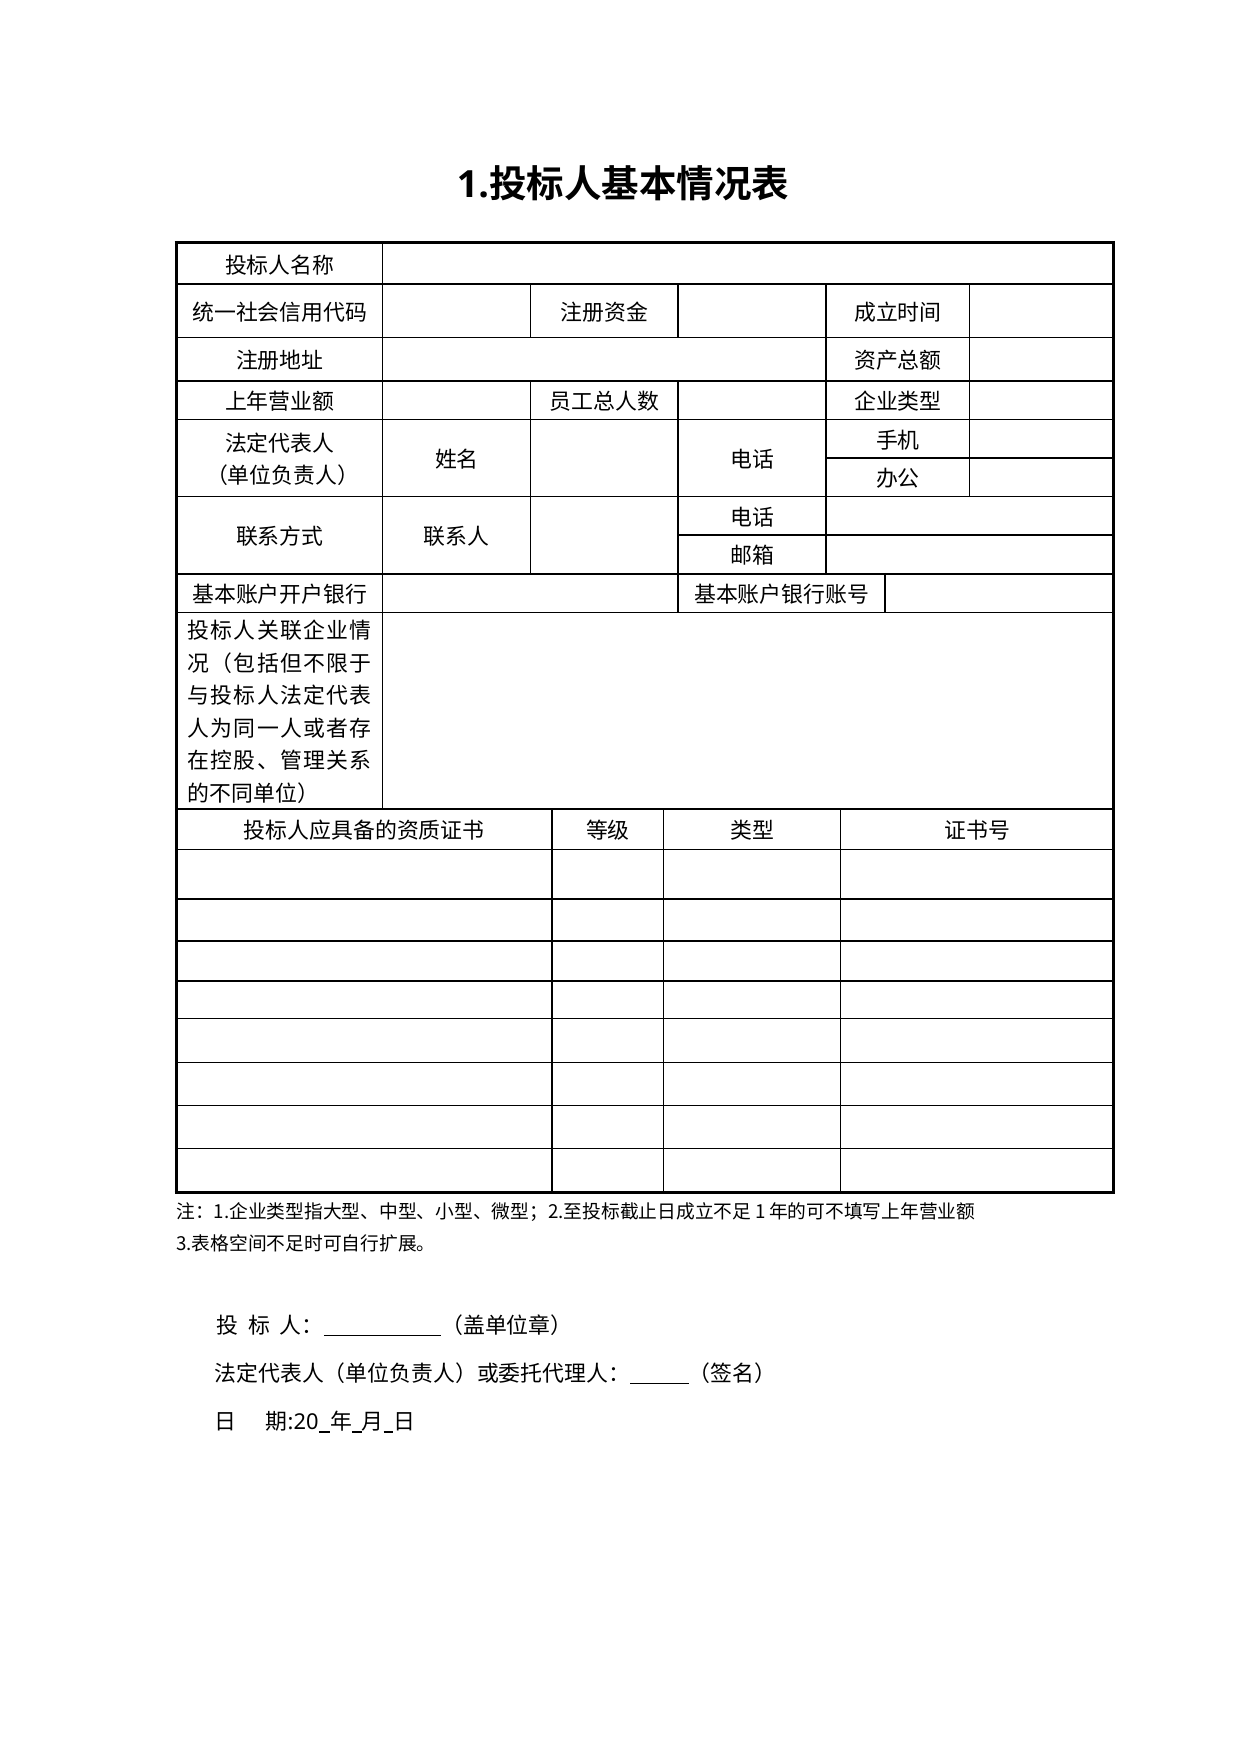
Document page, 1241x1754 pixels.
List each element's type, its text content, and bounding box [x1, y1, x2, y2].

table_cell [664, 982, 840, 1018]
table_cell [827, 497, 1112, 534]
table_cell [553, 1019, 663, 1061]
table_cell [970, 338, 1112, 380]
table_cell [178, 850, 551, 898]
table_cell 电话 [679, 420, 825, 496]
table_cell [841, 850, 1112, 898]
table_cell [970, 285, 1112, 336]
table_header [383, 244, 1112, 283]
table_cell 企业类型 [827, 382, 969, 419]
table_cell 姓名 [383, 420, 530, 496]
table_cell [970, 420, 1112, 457]
table_cell [383, 613, 1112, 808]
table_cell [178, 1106, 551, 1148]
table_cell 基本账户开户银行 [178, 575, 382, 611]
table_cell 上年营业额 [178, 382, 382, 419]
table_cell [886, 575, 1112, 611]
table_cell 投标人应具备的资质证书 [178, 810, 551, 849]
table_cell 注册地址 [178, 338, 382, 380]
table_cell [841, 982, 1112, 1018]
table_cell [970, 459, 1112, 496]
table_cell 类型 [664, 810, 840, 849]
table_cell [664, 1019, 840, 1061]
table_cell 邮箱 [679, 536, 825, 573]
table_cell [841, 1019, 1112, 1061]
text 投 标 人： （盖单位章） [176, 1308, 1069, 1339]
text 3.表格空间不足时可自行扩展。 [176, 1226, 1069, 1259]
table_cell [178, 982, 551, 1018]
table_cell [664, 1106, 840, 1148]
table_cell [553, 982, 663, 1018]
table_cell 统一社会信用代码 [178, 285, 382, 336]
text 日 期:20 年 月 日 [176, 1403, 1069, 1436]
table_cell [178, 1019, 551, 1061]
table_cell [664, 850, 840, 898]
table_cell [553, 850, 663, 898]
table_cell [178, 900, 551, 940]
table_cell [827, 536, 1112, 573]
table_cell 联系人 [383, 497, 530, 573]
table_cell 成立时间 [827, 285, 969, 336]
table_cell [531, 497, 677, 573]
table_cell [679, 382, 825, 419]
table_cell [553, 1063, 663, 1104]
table_cell [664, 942, 840, 980]
table_cell [664, 1063, 840, 1104]
table_cell [178, 1149, 551, 1191]
text 1.投标人基本情况表 [176, 149, 1069, 214]
text 注：1.企业类型指大型、中型、小型、微型；2.至投标截止日成立不足1年的可不填写上年营业额 [176, 1194, 1069, 1226]
table_cell [664, 1149, 840, 1191]
table_cell [841, 1149, 1112, 1191]
table_cell [178, 1063, 551, 1104]
table_cell [383, 338, 825, 380]
table_cell 基本账户银行账号 [679, 575, 884, 611]
table_cell 法定代表人 （单位负责人） [178, 420, 382, 496]
table_cell 资产总额 [827, 338, 969, 380]
table_cell [553, 900, 663, 940]
table_cell [383, 575, 677, 611]
table_cell [553, 1149, 663, 1191]
table_cell [841, 1106, 1112, 1148]
table_cell [679, 285, 825, 336]
table_cell [841, 942, 1112, 980]
table_cell 注册资金 [531, 285, 677, 336]
table_cell [664, 900, 840, 940]
table_cell 电话 [679, 497, 825, 534]
table_cell [841, 1063, 1112, 1104]
table_cell 证书号 [841, 810, 1112, 849]
table_cell [178, 942, 551, 980]
table_cell [553, 942, 663, 980]
table_cell 员工总人数 [531, 382, 677, 419]
table_cell [841, 900, 1112, 940]
table_cell 手机 [827, 420, 969, 457]
text 法定代表人（单位负责人）或委托代理人： （签名） [176, 1355, 1069, 1388]
table_cell [531, 420, 677, 496]
table_header 投标人名称 [178, 244, 382, 283]
table_cell [383, 285, 530, 336]
table_cell [553, 1106, 663, 1148]
table_cell [383, 382, 530, 419]
table_cell 等级 [553, 810, 663, 849]
table_cell [970, 382, 1112, 419]
table_cell 联系方式 [178, 497, 382, 573]
table_cell 办公 [827, 459, 969, 496]
table_cell 投标人关联企业情况（包括但不限于与投标人法定代表人为同一人或者存在控股、管理关系的不同单位） [178, 613, 382, 808]
